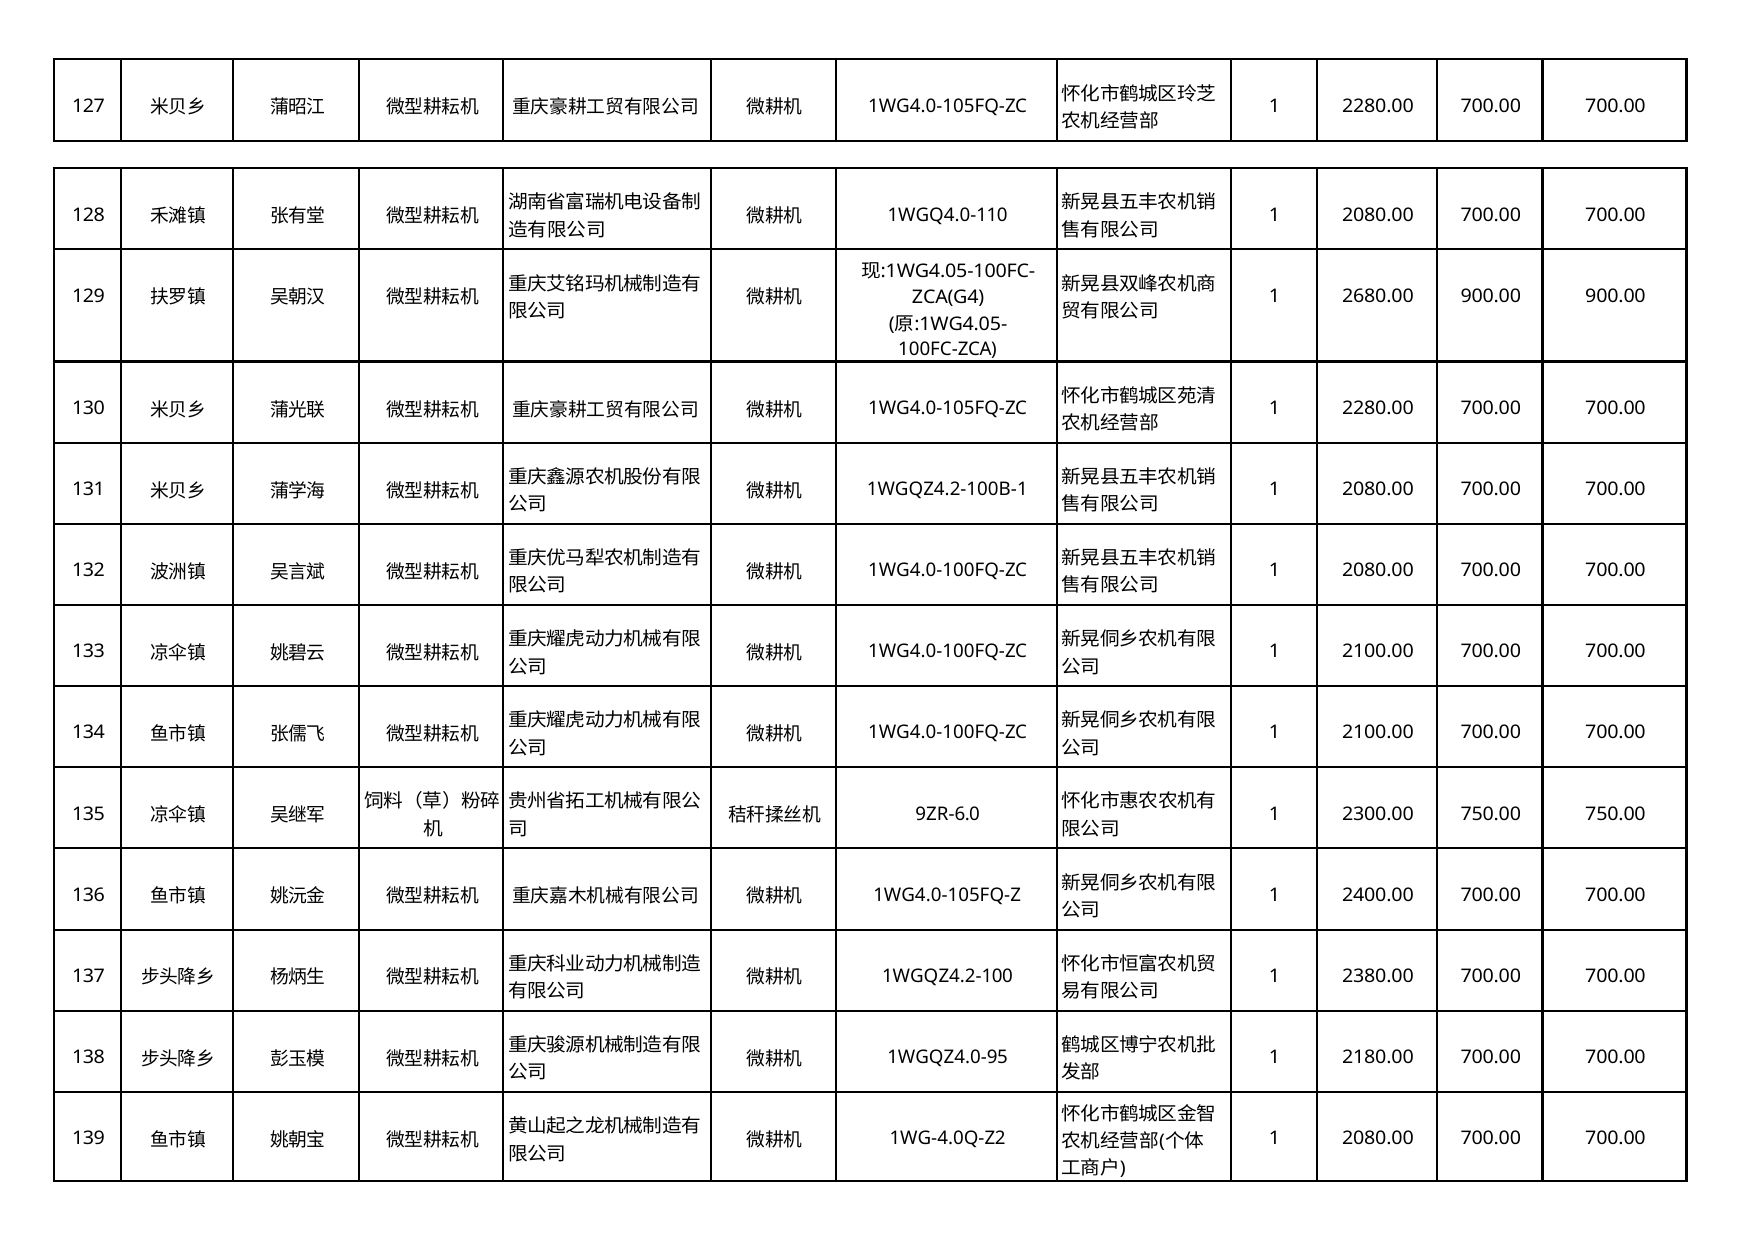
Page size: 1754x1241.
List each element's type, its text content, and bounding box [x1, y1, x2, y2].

table_cell 怀化市恒富农机贸易有限公司 [1058, 931, 1230, 1009]
table_cell 姚碧云 [234, 606, 358, 685]
table_cell 微型耕耘机 [360, 444, 502, 523]
table_header 微耕机 [712, 169, 835, 248]
table_cell 2280.00 [1318, 363, 1436, 442]
table_cell 700.00 [1544, 606, 1685, 685]
table_cell 微耕机 [712, 1093, 835, 1180]
table_cell 秸秆揉丝机 [712, 768, 835, 847]
table_header 2080.00 [1318, 169, 1436, 248]
table_cell 2680.00 [1318, 250, 1436, 360]
table_cell 新晃侗乡农机有限公司 [1058, 606, 1230, 685]
table_header 张有堂 [234, 169, 358, 248]
table_cell 9ZR-6.0 [837, 768, 1056, 847]
table_cell 微耕机 [712, 60, 835, 139]
table_cell 杨炳生 [234, 931, 358, 1009]
table_cell 700.00 [1544, 60, 1685, 139]
table_cell 1 [1232, 931, 1316, 1009]
table_cell 1WG4.0-100FQ-ZC [837, 525, 1056, 604]
table_cell 130 [55, 363, 120, 442]
table_cell 700.00 [1544, 1093, 1685, 1180]
table_header 700.00 [1544, 169, 1685, 248]
table_cell 700.00 [1544, 687, 1685, 766]
table_cell 2080.00 [1318, 525, 1436, 604]
table_cell 1WGQZ4.0-95 [837, 1012, 1056, 1091]
table_cell 微型耕耘机 [360, 1093, 502, 1180]
table_cell 127 [55, 60, 120, 139]
table_cell 重庆嘉木机械有限公司 [504, 849, 710, 928]
table_cell 新晃县五丰农机销售有限公司 [1058, 525, 1230, 604]
table_cell 微耕机 [712, 1012, 835, 1091]
table_cell 怀化市鹤城区玲芝农机经营部 [1058, 60, 1230, 139]
table_cell 900.00 [1544, 250, 1685, 360]
table_cell 微耕机 [712, 849, 835, 928]
table_header 湖南省富瑞机电设备制造有限公司 [504, 169, 710, 248]
table_cell 700.00 [1438, 1012, 1541, 1091]
table_cell 微型耕耘机 [360, 363, 502, 442]
table_cell 凉伞镇 [122, 768, 232, 847]
table_cell 鱼市镇 [122, 849, 232, 928]
table_header 微型耕耘机 [360, 169, 502, 248]
table_cell 姚朝宝 [234, 1093, 358, 1180]
table_cell 鱼市镇 [122, 687, 232, 766]
table_cell 吴朝汉 [234, 250, 358, 360]
table_cell 2280.00 [1318, 60, 1436, 139]
table_header 禾滩镇 [122, 169, 232, 248]
table_cell 重庆耀虎动力机械有限公司 [504, 687, 710, 766]
table_cell 重庆优马犁农机制造有限公司 [504, 525, 710, 604]
table_cell 扶罗镇 [122, 250, 232, 360]
table_cell 重庆艾铭玛机械制造有限公司 [504, 250, 710, 360]
table_cell 700.00 [1438, 849, 1541, 928]
table_cell 2300.00 [1318, 768, 1436, 847]
table_cell 蒲学海 [234, 444, 358, 523]
table_cell 吴言斌 [234, 525, 358, 604]
table_cell 1 [1232, 363, 1316, 442]
table_cell 1 [1232, 687, 1316, 766]
table_cell 鹤城区博宁农机批发部 [1058, 1012, 1230, 1091]
table_cell 重庆鑫源农机股份有限公司 [504, 444, 710, 523]
table_cell 微耕机 [712, 525, 835, 604]
table_cell 微型耕耘机 [360, 849, 502, 928]
table_cell 900.00 [1438, 250, 1541, 360]
table_cell 1 [1232, 1012, 1316, 1091]
table_cell 怀化市鹤城区苑清农机经营部 [1058, 363, 1230, 442]
table_cell 张儒飞 [234, 687, 358, 766]
table_cell 2080.00 [1318, 444, 1436, 523]
table_cell 700.00 [1438, 444, 1541, 523]
table_cell 2100.00 [1318, 606, 1436, 685]
table_cell 重庆耀虎动力机械有限公司 [504, 606, 710, 685]
table_cell 700.00 [1438, 525, 1541, 604]
table_cell 700.00 [1438, 60, 1541, 139]
table_cell 1WG4.0-105FQ-ZC [837, 60, 1056, 139]
table_cell 重庆骏源机械制造有限公司 [504, 1012, 710, 1091]
table_cell 1 [1232, 606, 1316, 685]
table_cell 新晃侗乡农机有限公司 [1058, 849, 1230, 928]
table_cell 1 [1232, 849, 1316, 928]
table_cell 重庆豪耕工贸有限公司 [504, 60, 710, 139]
table_cell 重庆科业动力机械制造有限公司 [504, 931, 710, 1009]
table_cell 黄山起之龙机械制造有限公司 [504, 1093, 710, 1180]
table_cell 700.00 [1438, 606, 1541, 685]
table_cell 1 [1232, 1093, 1316, 1180]
table_cell 微型耕耘机 [360, 687, 502, 766]
table_cell 137 [55, 931, 120, 1009]
table_cell 新晃县五丰农机销售有限公司 [1058, 444, 1230, 523]
table_cell 700.00 [1438, 363, 1541, 442]
table_cell 新晃县双峰农机商贸有限公司 [1058, 250, 1230, 360]
table_cell 米贝乡 [122, 363, 232, 442]
table_cell 700.00 [1438, 931, 1541, 1009]
table_cell 现:1WG4.05-100FC- ZCA(G4)(原:1WG4.05- 100FC-ZCA) [837, 250, 1056, 360]
table_cell 重庆豪耕工贸有限公司 [504, 363, 710, 442]
table_cell 微耕机 [712, 931, 835, 1009]
table_cell 2180.00 [1318, 1012, 1436, 1091]
table_cell 贵州省拓工机械有限公司 [504, 768, 710, 847]
table_cell 米贝乡 [122, 444, 232, 523]
table_cell 1WG4.0-100FQ-ZC [837, 606, 1056, 685]
table_cell 微型耕耘机 [360, 250, 502, 360]
table_header 1 [1232, 169, 1316, 248]
table_cell 700.00 [1544, 849, 1685, 928]
table_cell 750.00 [1544, 768, 1685, 847]
table_cell 700.00 [1544, 931, 1685, 1009]
table_cell 2400.00 [1318, 849, 1436, 928]
table_header 新晃县五丰农机销售有限公司 [1058, 169, 1230, 248]
table_header 128 [55, 169, 120, 248]
table_cell 微型耕耘机 [360, 606, 502, 685]
table_cell 微耕机 [712, 606, 835, 685]
table_cell 1 [1232, 60, 1316, 139]
table_cell 微耕机 [712, 363, 835, 442]
table_cell 700.00 [1544, 444, 1685, 523]
table_cell 姚沅金 [234, 849, 358, 928]
table_cell 1 [1232, 444, 1316, 523]
table_cell 1WGQZ4.2-100 [837, 931, 1056, 1009]
table_cell 怀化市惠农农机有限公司 [1058, 768, 1230, 847]
table_cell 1WG4.0-105FQ-ZC [837, 363, 1056, 442]
table_header 700.00 [1438, 169, 1541, 248]
table_cell 133 [55, 606, 120, 685]
table_header 1WGQ4.0-110 [837, 169, 1056, 248]
table_cell 微耕机 [712, 444, 835, 523]
table_cell 1WG-4.0Q-Z2 [837, 1093, 1056, 1180]
table_cell 700.00 [1544, 525, 1685, 604]
table_cell 怀化市鹤城区金智农机经营部(个体工商户) [1058, 1093, 1230, 1180]
table_cell 1 [1232, 768, 1316, 847]
table_cell 饲料（草）粉碎机 [360, 768, 502, 847]
table_cell 700.00 [1438, 1093, 1541, 1180]
table_cell 1 [1232, 250, 1316, 360]
table_cell 1WG4.0-100FQ-ZC [837, 687, 1056, 766]
table_cell 134 [55, 687, 120, 766]
table_cell 136 [55, 849, 120, 928]
table_cell 1WGQZ4.2-100B-1 [837, 444, 1056, 523]
table_cell 2080.00 [1318, 1093, 1436, 1180]
table_cell 132 [55, 525, 120, 604]
table_cell 131 [55, 444, 120, 523]
table_cell 139 [55, 1093, 120, 1180]
table_cell 2100.00 [1318, 687, 1436, 766]
table_cell 700.00 [1438, 687, 1541, 766]
table_cell 700.00 [1544, 363, 1685, 442]
table_cell 750.00 [1438, 768, 1541, 847]
table_cell 1WG4.0-105FQ-Z [837, 849, 1056, 928]
table_cell 微型耕耘机 [360, 60, 502, 139]
table_cell 138 [55, 1012, 120, 1091]
table_cell 蒲光联 [234, 363, 358, 442]
table_cell 鱼市镇 [122, 1093, 232, 1180]
table_cell 2380.00 [1318, 931, 1436, 1009]
table_cell 波洲镇 [122, 525, 232, 604]
table_cell 微耕机 [712, 250, 835, 360]
table_cell 微型耕耘机 [360, 525, 502, 604]
table_cell 129 [55, 250, 120, 360]
table_cell 米贝乡 [122, 60, 232, 139]
table_cell 微型耕耘机 [360, 1012, 502, 1091]
table_cell 新晃侗乡农机有限公司 [1058, 687, 1230, 766]
table_cell 蒲昭江 [234, 60, 358, 139]
table_cell 微型耕耘机 [360, 931, 502, 1009]
table_cell 彭玉模 [234, 1012, 358, 1091]
table_cell 凉伞镇 [122, 606, 232, 685]
table_cell 微耕机 [712, 687, 835, 766]
table_cell 700.00 [1544, 1012, 1685, 1091]
table_cell 步头降乡 [122, 1012, 232, 1091]
table_cell 1 [1232, 525, 1316, 604]
table_cell 吴继军 [234, 768, 358, 847]
table_cell 135 [55, 768, 120, 847]
table_cell 步头降乡 [122, 931, 232, 1009]
